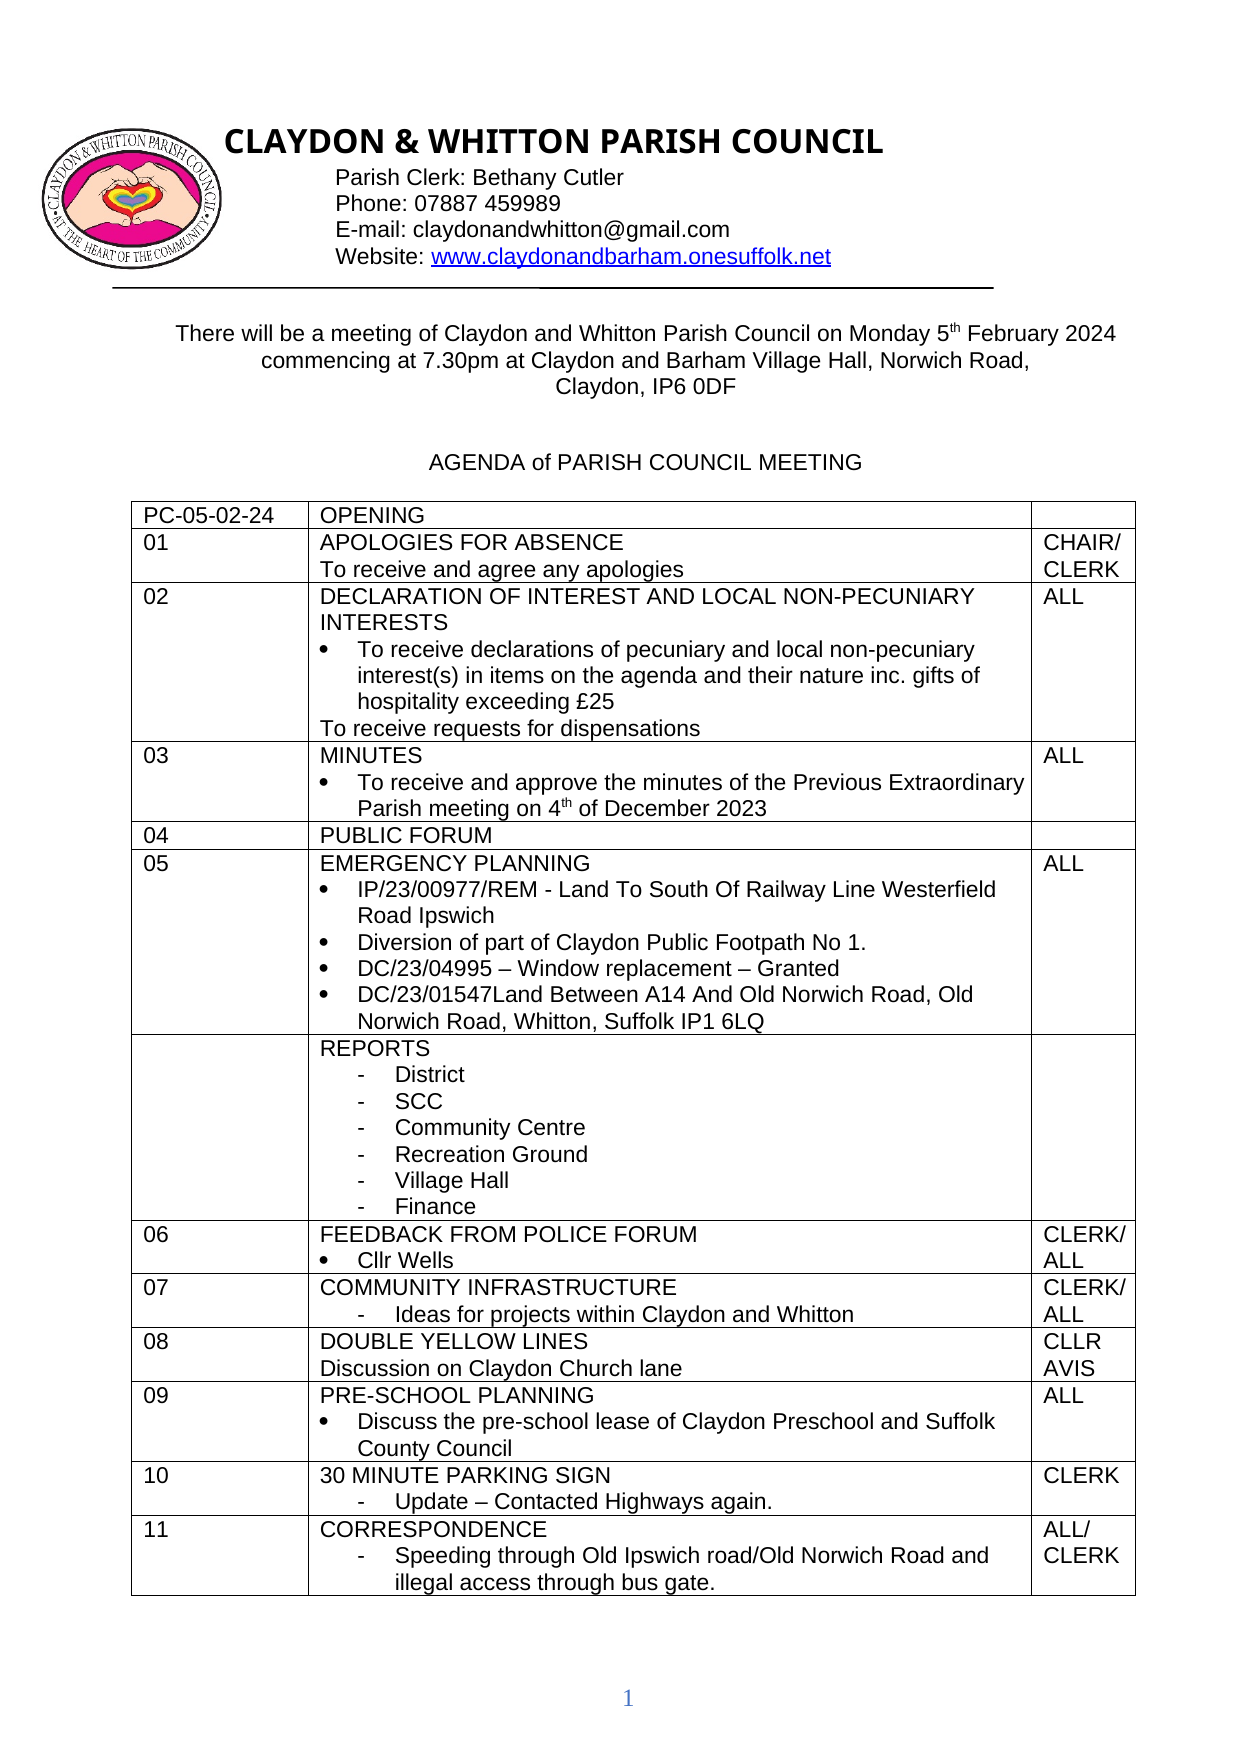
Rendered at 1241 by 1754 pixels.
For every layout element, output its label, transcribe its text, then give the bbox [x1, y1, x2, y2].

table_cell 07 [132, 1274, 308, 1327]
text Website: www.claydonandbarham.onesuffolk.net [226, 243, 1160, 269]
table_cell CHAIR/ CLERK [1032, 529, 1135, 582]
table_cell 01 [132, 529, 308, 582]
table_cell APOLOGIES FOR ABSENCE To receive and agree any apologies [309, 529, 1031, 582]
table_cell PRE-SCHOOL PLANNING Discuss the pre-school lease of Claydon Preschool and Suffolk County Council [309, 1382, 1031, 1461]
table_cell 08 [132, 1328, 308, 1381]
table_cell ALL [1032, 742, 1135, 821]
table_header OPENING [309, 502, 1031, 528]
text There will be a meeting of Claydon and Whitton Parish Council on Monday 5th February 2024 commencing at 7.30pm at Claydon and Barham Village Hall, Norwich Road, [131, 320, 1160, 373]
picture [37, 124, 226, 273]
table_cell MINUTES To receive and approve the minutes of the Previous Extraordinary Parish meeting on 4th of December 2023 [309, 742, 1031, 821]
table_cell CLERK/ ALL [1032, 1274, 1135, 1327]
table_cell FEEDBACK FROM POLICE FORUM Cllr Wells [309, 1221, 1031, 1273]
table_cell 05 [132, 850, 308, 1034]
table_cell 30 MINUTE PARKING SIGN Update – Contacted Highways again. [309, 1462, 1031, 1515]
text Claydon, IP6 0DF [131, 373, 1160, 399]
table_cell COMMUNITY INFRASTRUCTURE Ideas for projects within Claydon and Whitton [309, 1274, 1031, 1327]
table_header PC-05-02-24 [132, 502, 308, 528]
table_cell ALL [1032, 850, 1135, 1034]
table_cell PUBLIC FORUM [309, 822, 1031, 848]
text Phone: 07887 459989 [226, 190, 1141, 216]
table_cell 03 [132, 742, 308, 821]
text E-mail: claydonandwhitton@gmail.com [226, 216, 1141, 243]
table_cell 11 [132, 1516, 308, 1595]
table_cell [1032, 1035, 1135, 1219]
table_cell EMERGENCY PLANNING IP/23/00977/REM - Land To South Of Railway Line Westerfield Road Ipswich Diversion of part of Claydon Public Footpath No 1. DC/23/04995 – Window replacement – Granted DC/23/01547Land Between A14 And Old Norwich Road, Old Norwich Road, Whitton, Suffolk IP1 6LQ [309, 850, 1031, 1034]
table_cell 04 [132, 822, 308, 848]
table_cell ALL [1032, 1382, 1135, 1461]
table_cell CLERK/ ALL [1032, 1221, 1135, 1273]
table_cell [309, 1516, 1031, 1595]
text AGENDA of PARISH COUNCIL MEETING [131, 449, 1160, 476]
table_cell DOUBLE YELLOW LINES Discussion on Claydon Church lane [309, 1328, 1031, 1381]
table_cell 10 [132, 1462, 308, 1515]
table_cell ALL [1032, 583, 1135, 741]
table_cell REPORTS District SCC Community Centre Recreation Ground Village Hall Finance [309, 1035, 1031, 1219]
table_cell CLLR AVIS [1032, 1328, 1135, 1381]
table_cell 02 [132, 583, 308, 741]
table_cell CLERK [1032, 1462, 1135, 1515]
table_cell 09 [132, 1382, 308, 1461]
table_cell DECLARATION OF INTEREST AND LOCAL NON-PECUNIARY INTERESTS To receive declarations of pecuniary and local non-pecuniary interest(s) in items on the agenda and their nature inc. gifts of hospitality exceeding £25 To receive requests for dispensations [309, 583, 1031, 741]
table_cell [1032, 822, 1135, 848]
table_cell [132, 1035, 308, 1219]
table_cell 06 [132, 1221, 308, 1273]
text CLAYDON & WHITTON PARISH COUNCIL Acting Parish Clerk: Bethany Cutler [131, 118, 1141, 190]
table_cell ALL/ CLERK [1032, 1516, 1135, 1595]
table_header [1032, 502, 1135, 528]
